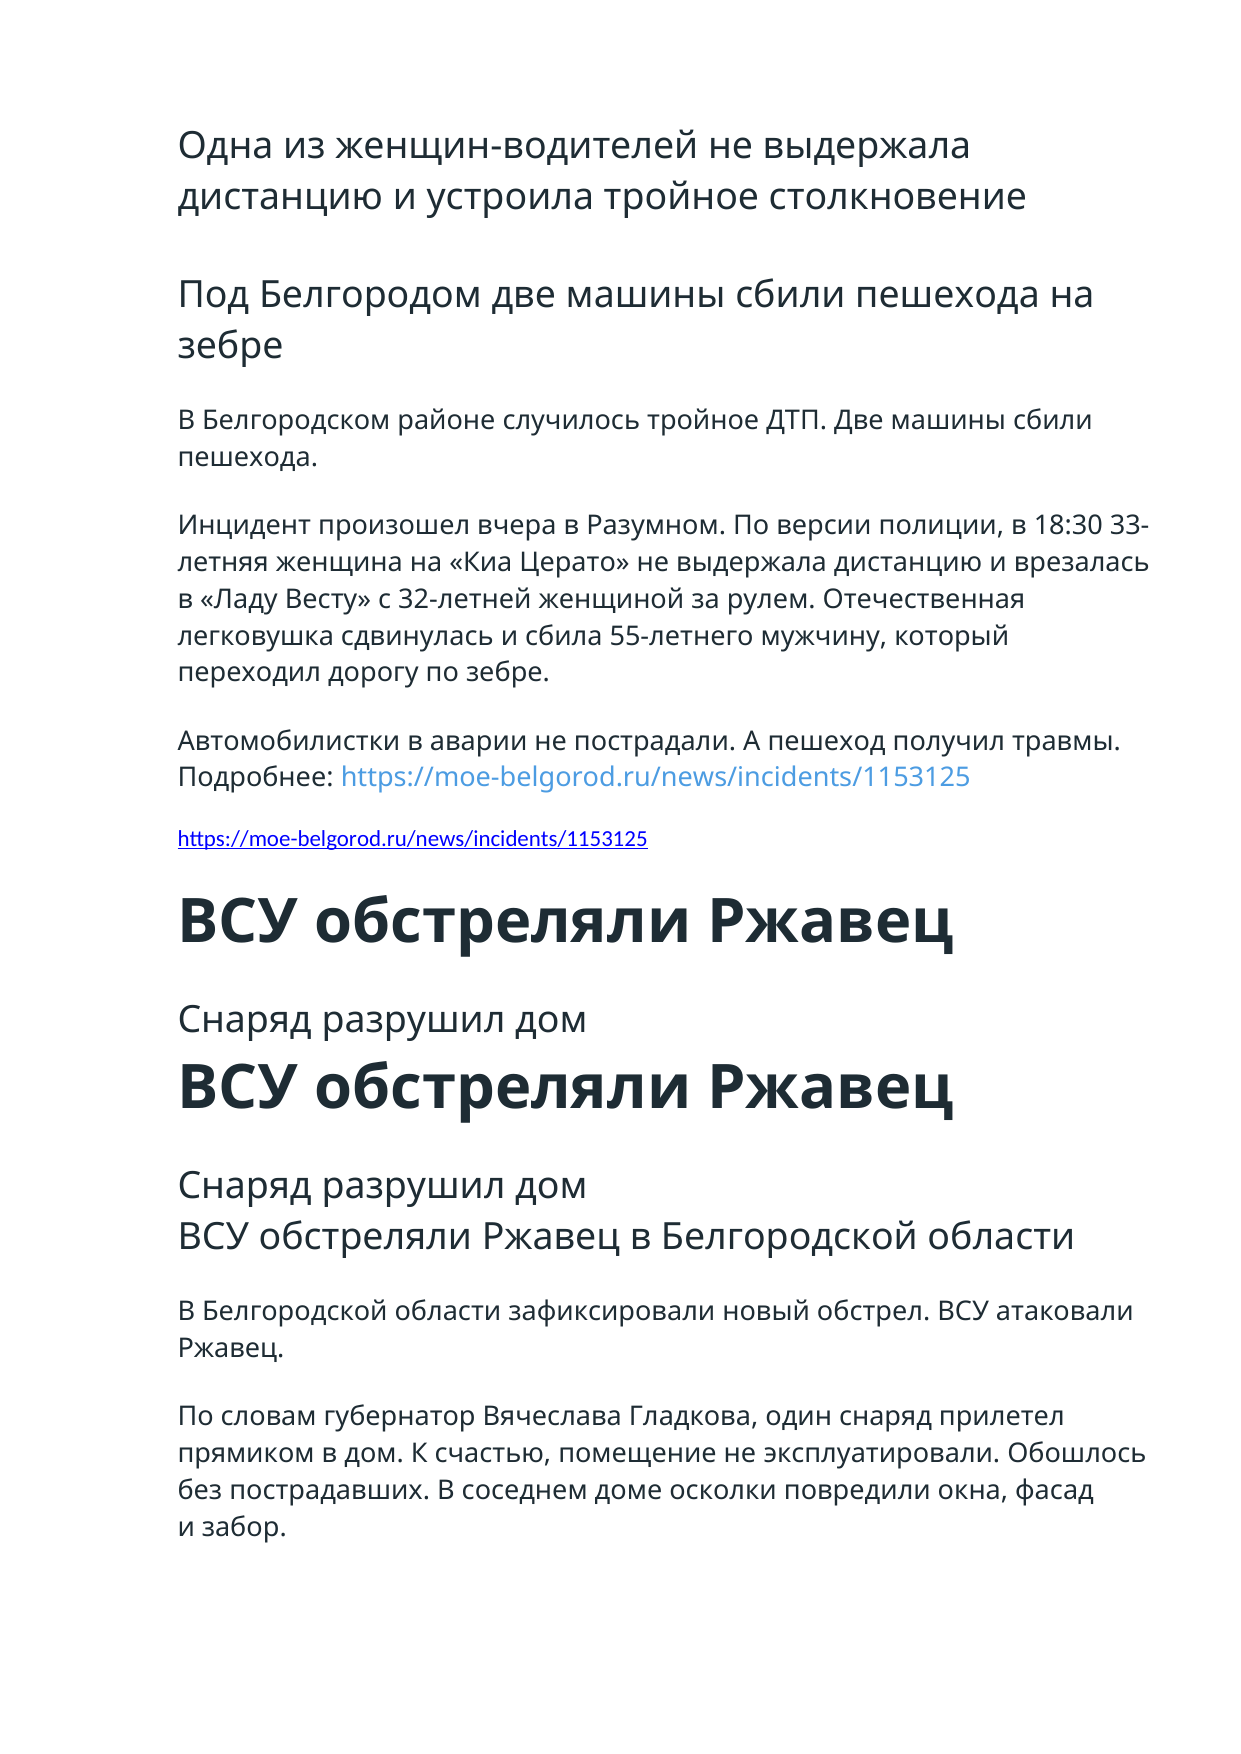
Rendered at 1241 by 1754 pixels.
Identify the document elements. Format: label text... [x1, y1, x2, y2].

text Инцидент произошел вчера в Разумном. По версии полиции, в 18:30 33-летняя женщина на «Киа Церато» не выдержала дистанцию и врезалась в «Ладу Весту» с 32-летней женщиной за рулем. Отечественная легковушка сдвинулась и сбила 55-летнего мужчину, который переходил дорогу по зебре. [177, 505, 1152, 690]
text Под Белгородом две машины сбили пешехода на зебре [177, 267, 1152, 369]
text Автомобилистки в аварии не пострадали. А пешеход получил травмы. Подробнее: https://moe-belgorod.ru/news/incidents/1153125 [177, 721, 1152, 795]
subtitle ВСУ обстреляли Ржавец [177, 877, 1152, 961]
text Одна из женщин-водителей не выдержала дистанцию и устроила тройное столкновение [177, 118, 1152, 220]
text По словам губернатор Вячеслава Гладкова, один снаряд прилетел прямиком в дом. К счастью, помещение не эксплуатировали. Обошлось без пострадавших. В соседнем доме осколки повредили окна, фасад и забор. [177, 1396, 1152, 1544]
subtitle Снаряд разрушил дом ВСУ обстреляли Ржавец [177, 992, 1152, 1127]
text https://moe-belgorod.ru/news/incidents/1153125 [177, 824, 1152, 852]
text В Белгородском районе случилось тройное ДТП. Две машины сбили пешехода. [177, 400, 1152, 474]
text Снаряд разрушил дом ВСУ обстреляли Ржавец в Белгородской области [177, 1158, 1152, 1260]
text В Белгородской области зафиксировали новый обстрел. ВСУ атаковали Ржавец. [177, 1291, 1152, 1365]
